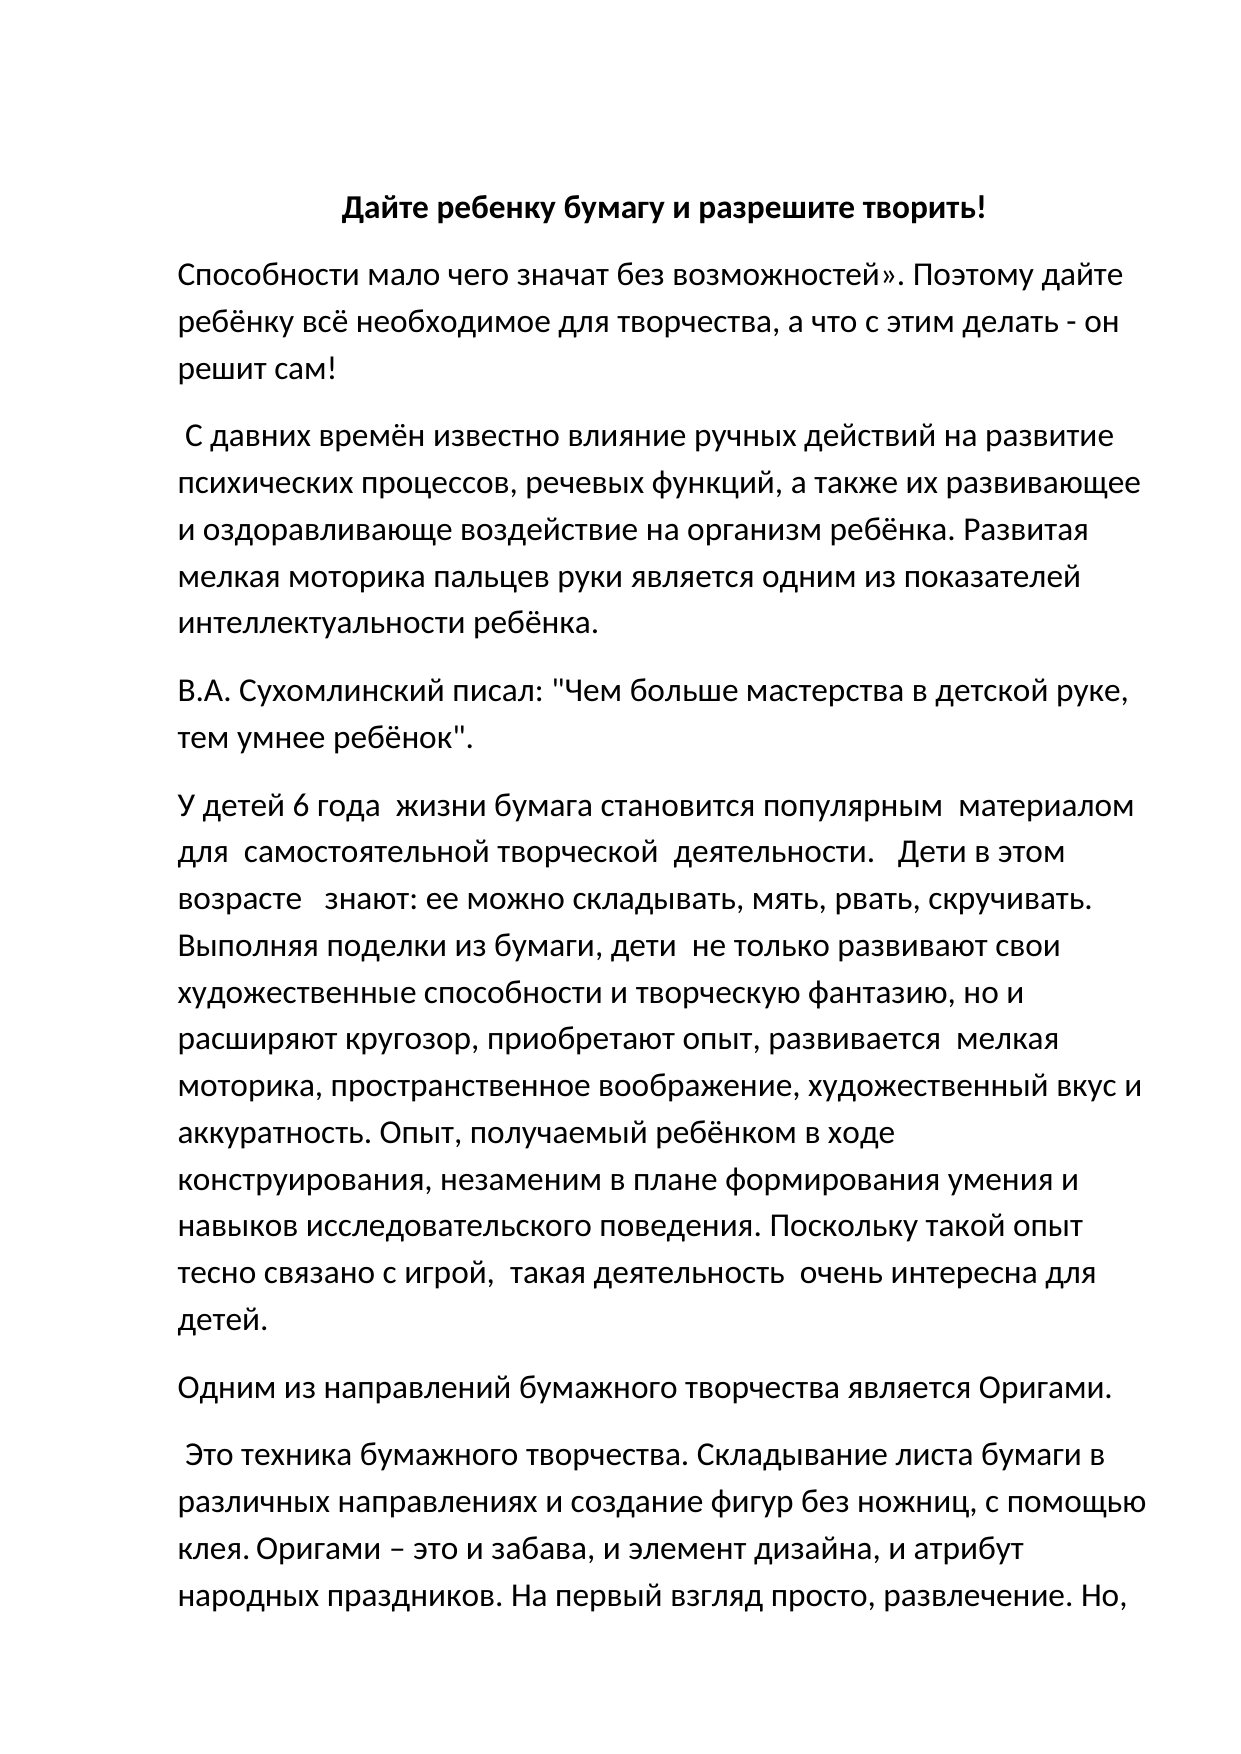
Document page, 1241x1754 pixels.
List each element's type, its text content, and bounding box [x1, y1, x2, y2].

text В.А. Сухомлинский писал: "Чем больше мастерства в детской руке, тем умнее ребёнок". [177, 669, 1152, 757]
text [177, 1433, 1152, 1614]
text Дайте ребенку бумагу и разрешите творить! [177, 186, 1152, 226]
text С давних времён известно влияние ручных действий на развитие психических процессов, речевых функций, а также их развивающее и оздоравливающе воздействие на организм ребёнка. Развитая мелкая моторика пальцев руки является одним из показателей интеллектуальности ребёнка. [177, 414, 1152, 642]
text Одним из направлений бумажного творчества является Оригами. [177, 1366, 1152, 1406]
text Способности мало чего значат без возможностей». Поэтому дайте ребёнку всё необходимое для творчества, а что с этим делать - он решит сам! [177, 253, 1152, 388]
text У детей 6 года жизни бумага становится популярным материалом для самостоятельной творческой деятельности. Дети в этом возрасте знают: ее можно складывать, мять, рвать, скручивать. Выполняя поделки из бумаги, дети не только развивают свои художественные способности и творческую фантазию, но и расширяют кругозор, приобретают опыт, развивается мелкая моторика, пространственное воображение, художественный вкус и аккуратность. Опыт, получаемый ребёнком в ходе конструирования, незаменим в плане формирования умения и навыков исследовательского поведения. Поскольку такой опыт тесно связано с игрой, такая деятельность очень интересна для детей. [177, 783, 1152, 1339]
